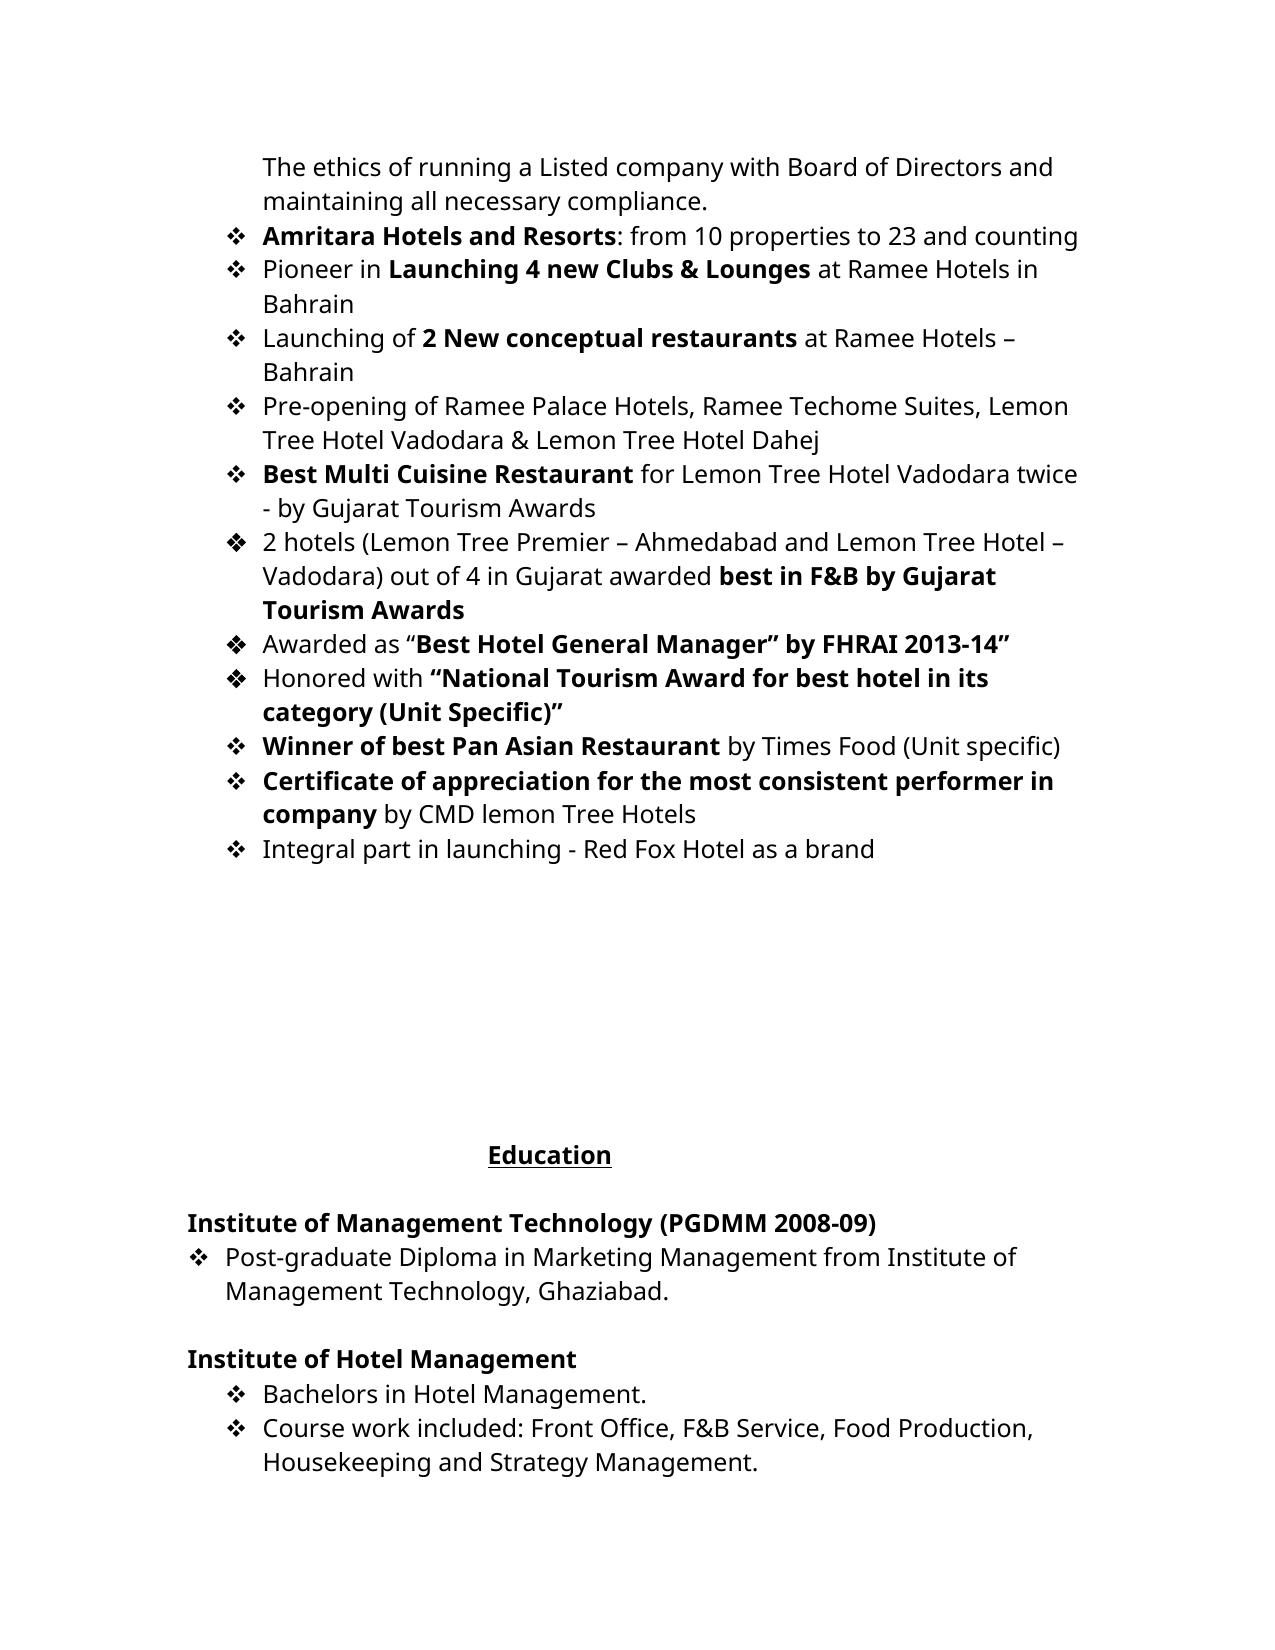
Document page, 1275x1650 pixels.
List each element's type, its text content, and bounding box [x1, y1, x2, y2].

list Course work included: Front Office, F&B Service, Food Production, Housekeeping and Strategy Management. [225, 1410, 1087, 1478]
list Honored with “National Tourism Award for best hotel in its category (Unit Specific)” [225, 661, 1087, 729]
list Post-graduate Diploma in Marketing Management from Institute of Management Technology, Ghaziabad. [187, 1240, 1087, 1308]
list Pre-opening of Ramee Palace Hotels, Ramee Techome Suites, Lemon Tree Hotel Vadodara & Lemon Tree Hotel Dahej [225, 388, 1087, 457]
list Bachelors in Hotel Management. [225, 1376, 1087, 1410]
list Launching of 2 New conceptual restaurants at Ramee Hotels – Bahrain [225, 320, 1087, 388]
list Integral part in launching - Red Fox Hotel as a brand [225, 831, 1087, 865]
list 2 hotels (Lemon Tree Premier – Ahmedabad and Lemon Tree Hotel – Vadodara) out of 4 in Gujarat awarded best in F&B by Gujarat Tourism Awards [225, 525, 1087, 627]
text Education [487, 1138, 1087, 1172]
text Institute of Hotel Management [187, 1342, 1087, 1376]
list Pioneer in Launching 4 new Clubs & Lounges at Ramee Hotels in Bahrain [225, 252, 1087, 320]
list Amritara Hotels and Resorts: from 10 properties to 23 and counting [225, 218, 1087, 252]
list Awarded as “Best Hotel General Manager” by FHRAI 2013-14” [225, 627, 1087, 661]
text Institute of Management Technology (PGDMM 2008-09) [187, 1206, 1087, 1240]
text The ethics of running a Listed company with Board of Directors and maintaining all necessary compliance. [262, 150, 1087, 218]
list Winner of best Pan Asian Restaurant by Times Food (Unit specific) [225, 729, 1087, 763]
list Certificate of appreciation for the most consistent performer in company by CMD lemon Tree Hotels [225, 763, 1087, 831]
list Best Multi Cuisine Restaurant for Lemon Tree Hotel Vadodara twice - by Gujarat Tourism Awards [225, 457, 1087, 525]
